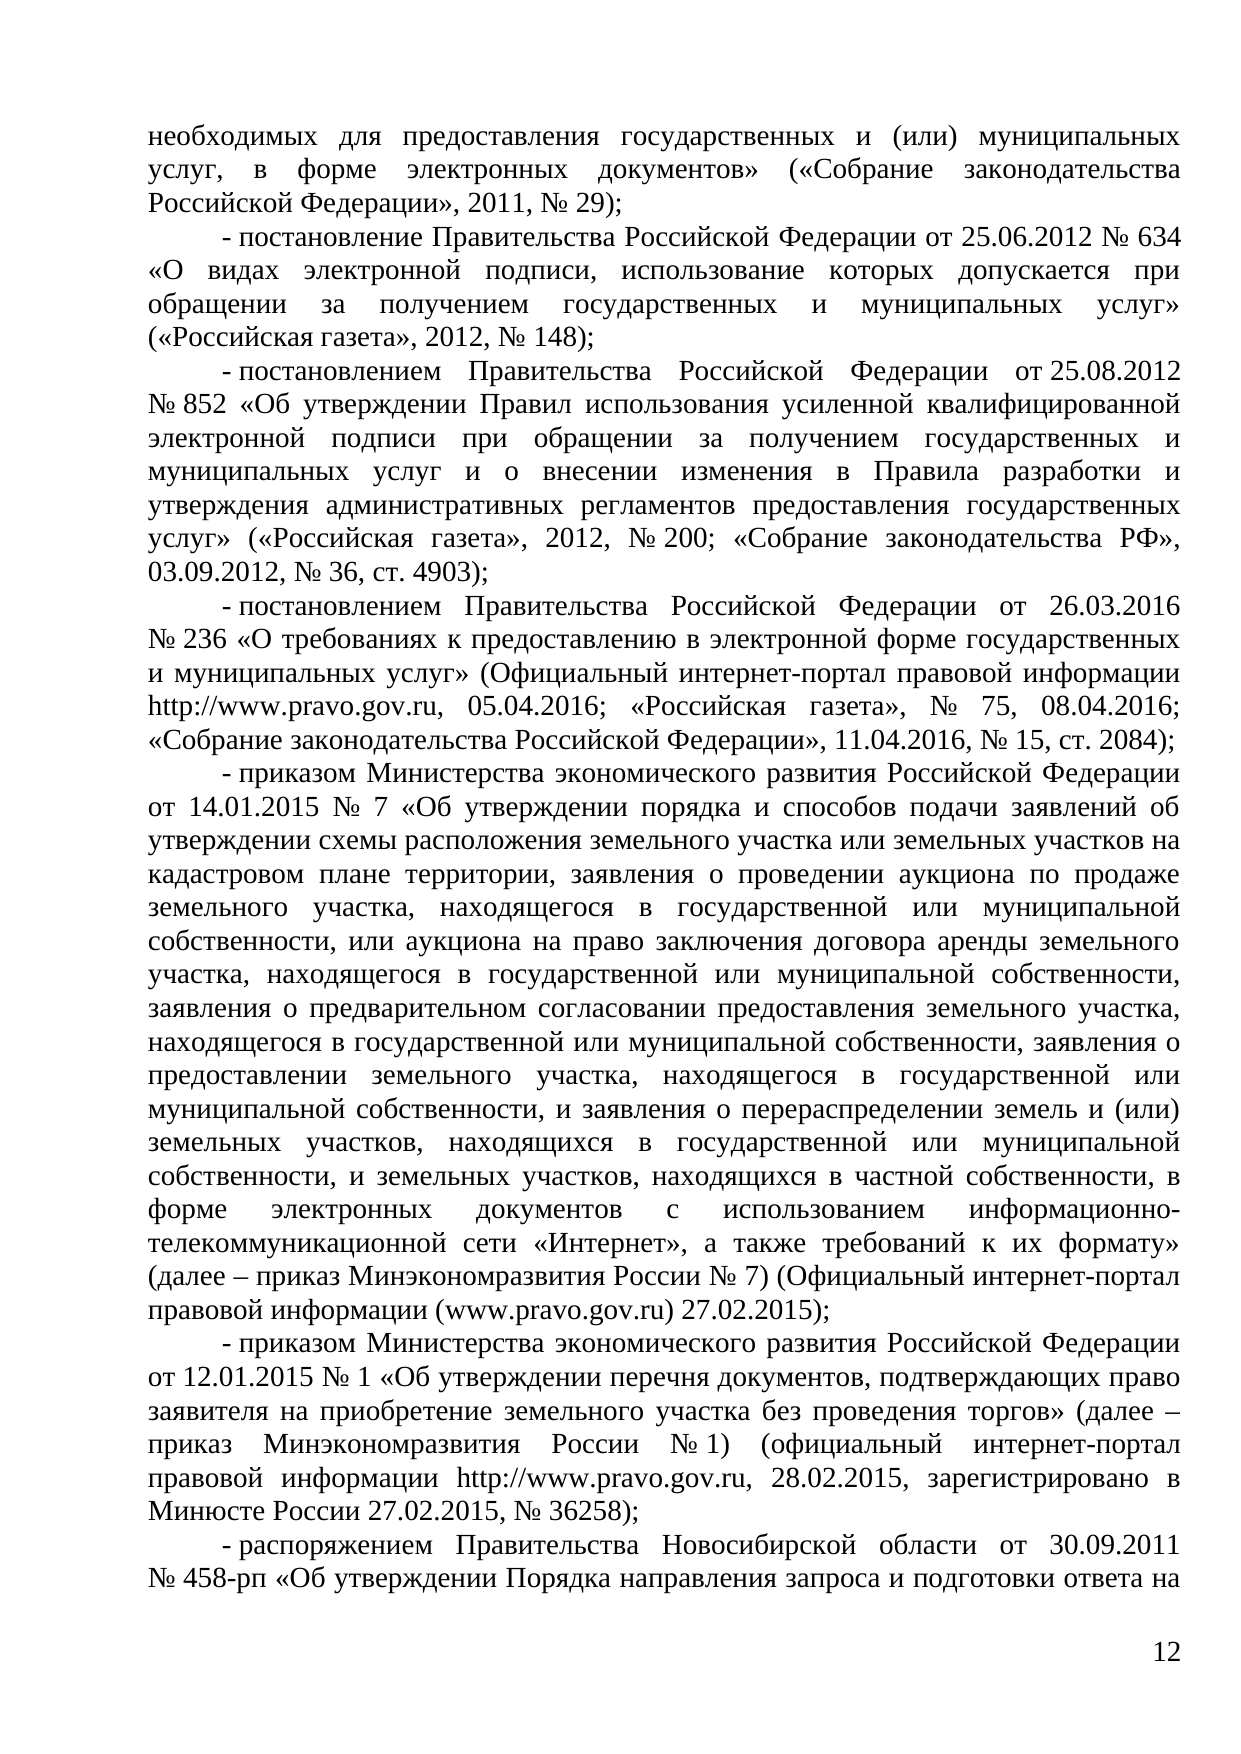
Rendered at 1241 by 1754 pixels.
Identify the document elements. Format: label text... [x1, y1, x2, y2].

text - постановлением Правительства Российской Федерации от 26.03.2016 № 236 «О требованиях к предоставлению в электронной форме государственных и муниципальных услуг» (Официальный интернет-портал правовой информации http://www.pravo.gov.ru, 05.04.2016; «Российская газета», № 75, 08.04.2016; «Собрание законодательства Российской Федерации», 11.04.2016, № 15, ст. 2084); [148, 588, 1181, 755]
text - постановление Правительства Российской Федерации от 25.06.2012 № 634 «О видах электронной подписи, использование которых допускается при обращении за получением государственных и муниципальных услуг» («Российская газета», 2012, № 148); [148, 219, 1181, 353]
text - приказом Министерства экономического развития Российской Федерации от 12.01.2015 № 1 «Об утверждении перечня документов, подтверждающих право заявителя на приобретение земельного участка без проведения торгов» (далее – приказ Минэкономразвития России № 1) (официальный интернет-портал правовой информации http://www.pravo.gov.ru, 28.02.2015, зарегистрировано в Минюсте России 27.02.2015, № 36258); [148, 1326, 1181, 1527]
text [148, 1527, 1181, 1594]
text - приказом Министерства экономического развития Российской Федерации от 14.01.2015 № 7 «Об утверждении порядка и способов подачи заявлений об утверждении схемы расположения земельного участка или земельных участков на кадастровом плане территории, заявления о проведении аукциона по продаже земельного участка, находящегося в государственной или муниципальной собственности, или аукциона на право заключения договора аренды земельного участка, находящегося в государственной или муниципальной собственности, заявления о предварительном согласовании предоставления земельного участка, находящегося в государственной или муниципальной собственности, заявления о предоставлении земельного участка, находящегося в государственной или муниципальной собственности, и заявления о перераспределении земель и (или) земельных участков, находящихся в государственной или муниципальной собственности, и земельных участков, находящихся в частной собственности, в форме электронных документов с использованием информационно-телекоммуникационной сети «Интернет», а также требований к их формату» (далее – приказ Минэкономразвития России № 7) (Официальный интернет-портал правовой информации (www.pravo.gov.ru) 27.02.2015); [148, 755, 1181, 1326]
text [148, 118, 1181, 219]
text - постановлением Правительства Российской Федерации от 25.08.2012 № 852 «Об утверждении Правил использования усиленной квалифицированной электронной подписи при обращении за получением государственных и муниципальных услуг и о внесении изменения в Правила разработки и утверждения административных регламентов предоставления государственных услуг» («Российская газета», 2012, № 200; «Собрание законодательства РФ», 03.09.2012, № 36, ст. 4903); [148, 353, 1181, 588]
